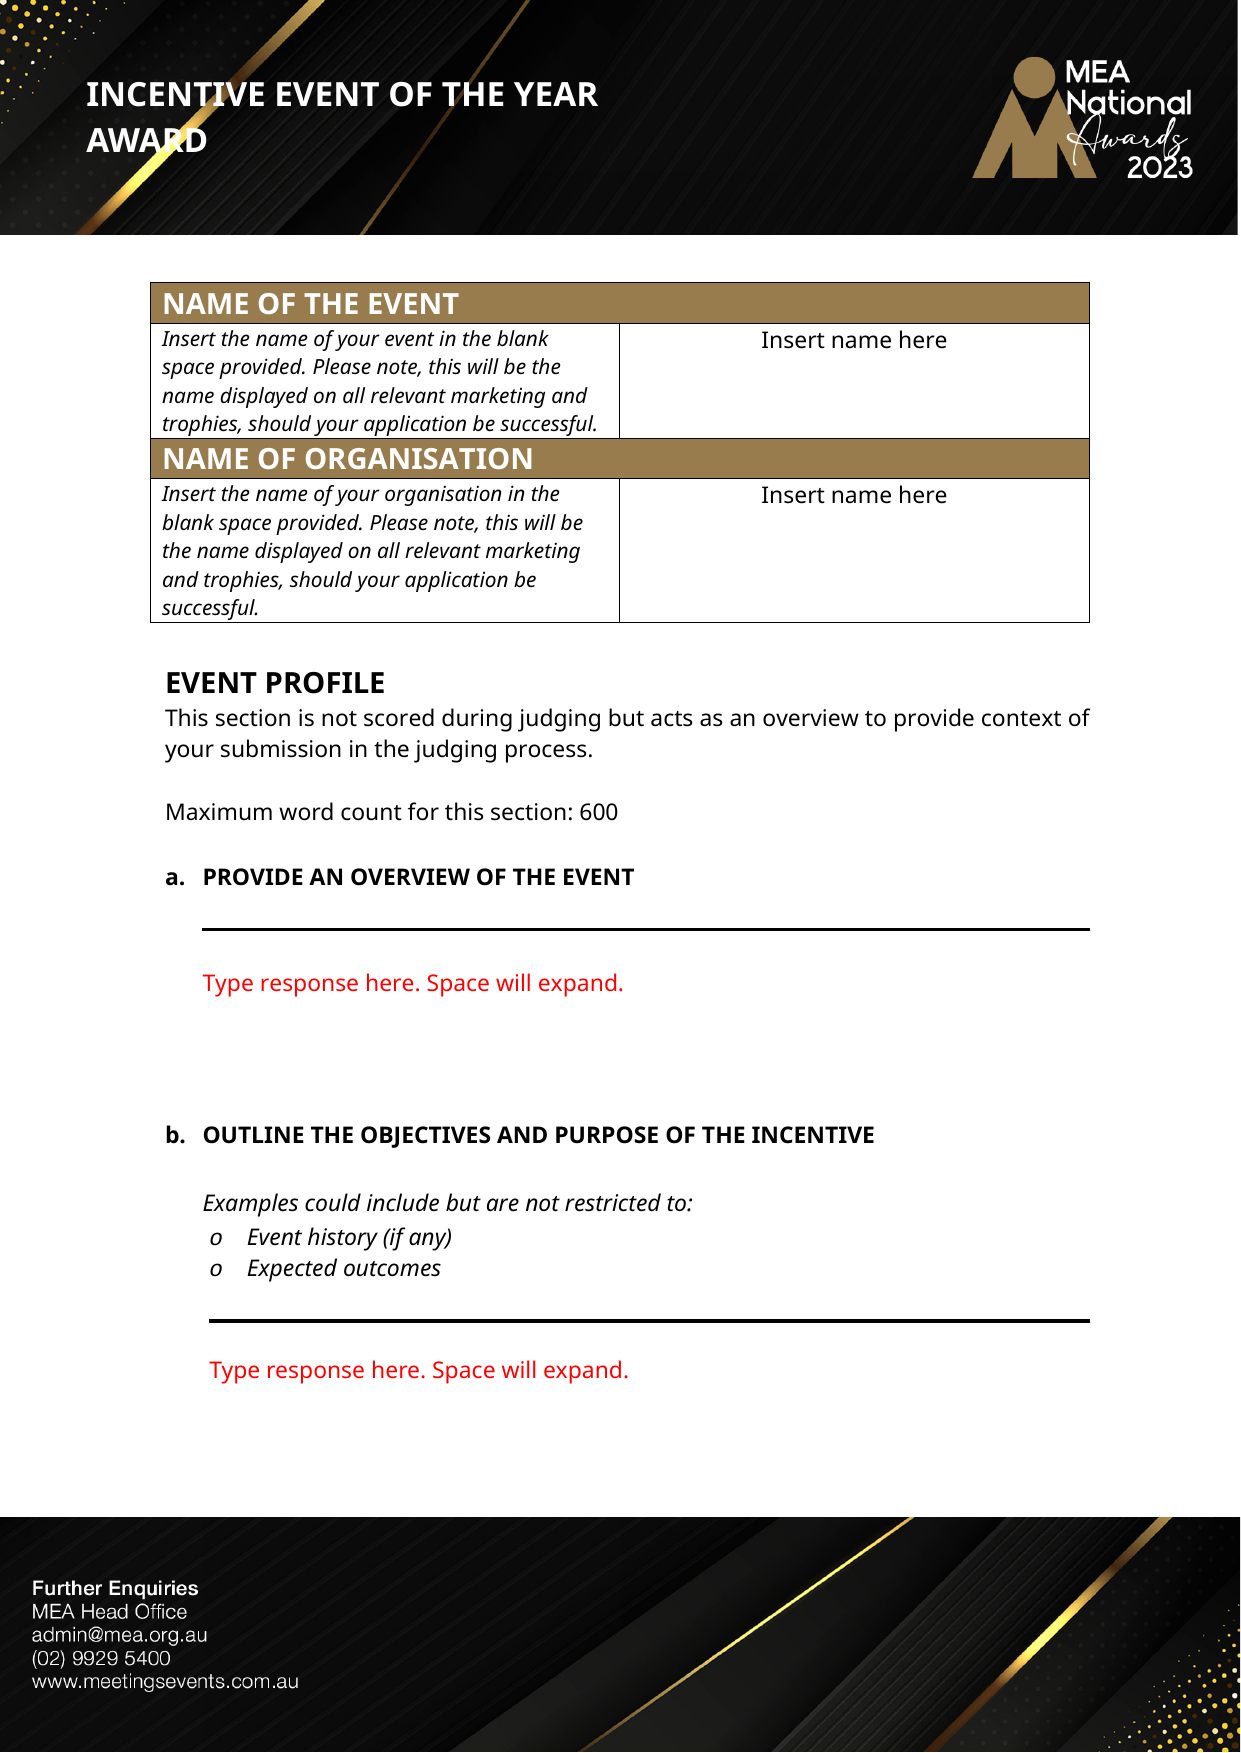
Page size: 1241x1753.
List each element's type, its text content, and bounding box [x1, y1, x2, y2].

text Maximum word count for this section: 600 [150, 796, 1090, 827]
picture [0, 0, 1238, 235]
table_header NAME OF THE EVENT [151, 283, 1089, 323]
list PROVIDE AN OVERVIEW OF THE EVENT [165, 861, 1090, 892]
list OUTLINE THE OBJECTIVES AND PURPOSE OF THE INCENTIVE [165, 1119, 1090, 1151]
picture [0, 1517, 1241, 1752]
list Expected outcomes [209, 1252, 1090, 1283]
text This section is not scored during judging but acts as an overview to provide context of your submission in the judging process. [165, 702, 1090, 764]
table_cell Insert name here [620, 479, 1089, 622]
table_cell Insert the name of your organisation in the blank space provided. Please note, this will be the name displayed on all relevant marketing and trophies, should your application be successful. [151, 479, 619, 622]
list Type response here. Space will expand. [202, 967, 1090, 998]
list Examples could include but are not restricted to: [202, 1187, 1090, 1218]
text EVENT PROFILE [165, 662, 1090, 702]
text Type response here. Space will expand. [150, 1354, 1090, 1385]
list Event history (if any) [209, 1221, 1090, 1252]
table_cell NAME OF ORGANISATION [151, 439, 1089, 478]
table_cell Insert the name of your event in the blank space provided. Please note, this will be the name displayed on all relevant marketing and trophies, should your application be successful. [151, 324, 619, 438]
table_cell Insert name here [620, 324, 1089, 438]
